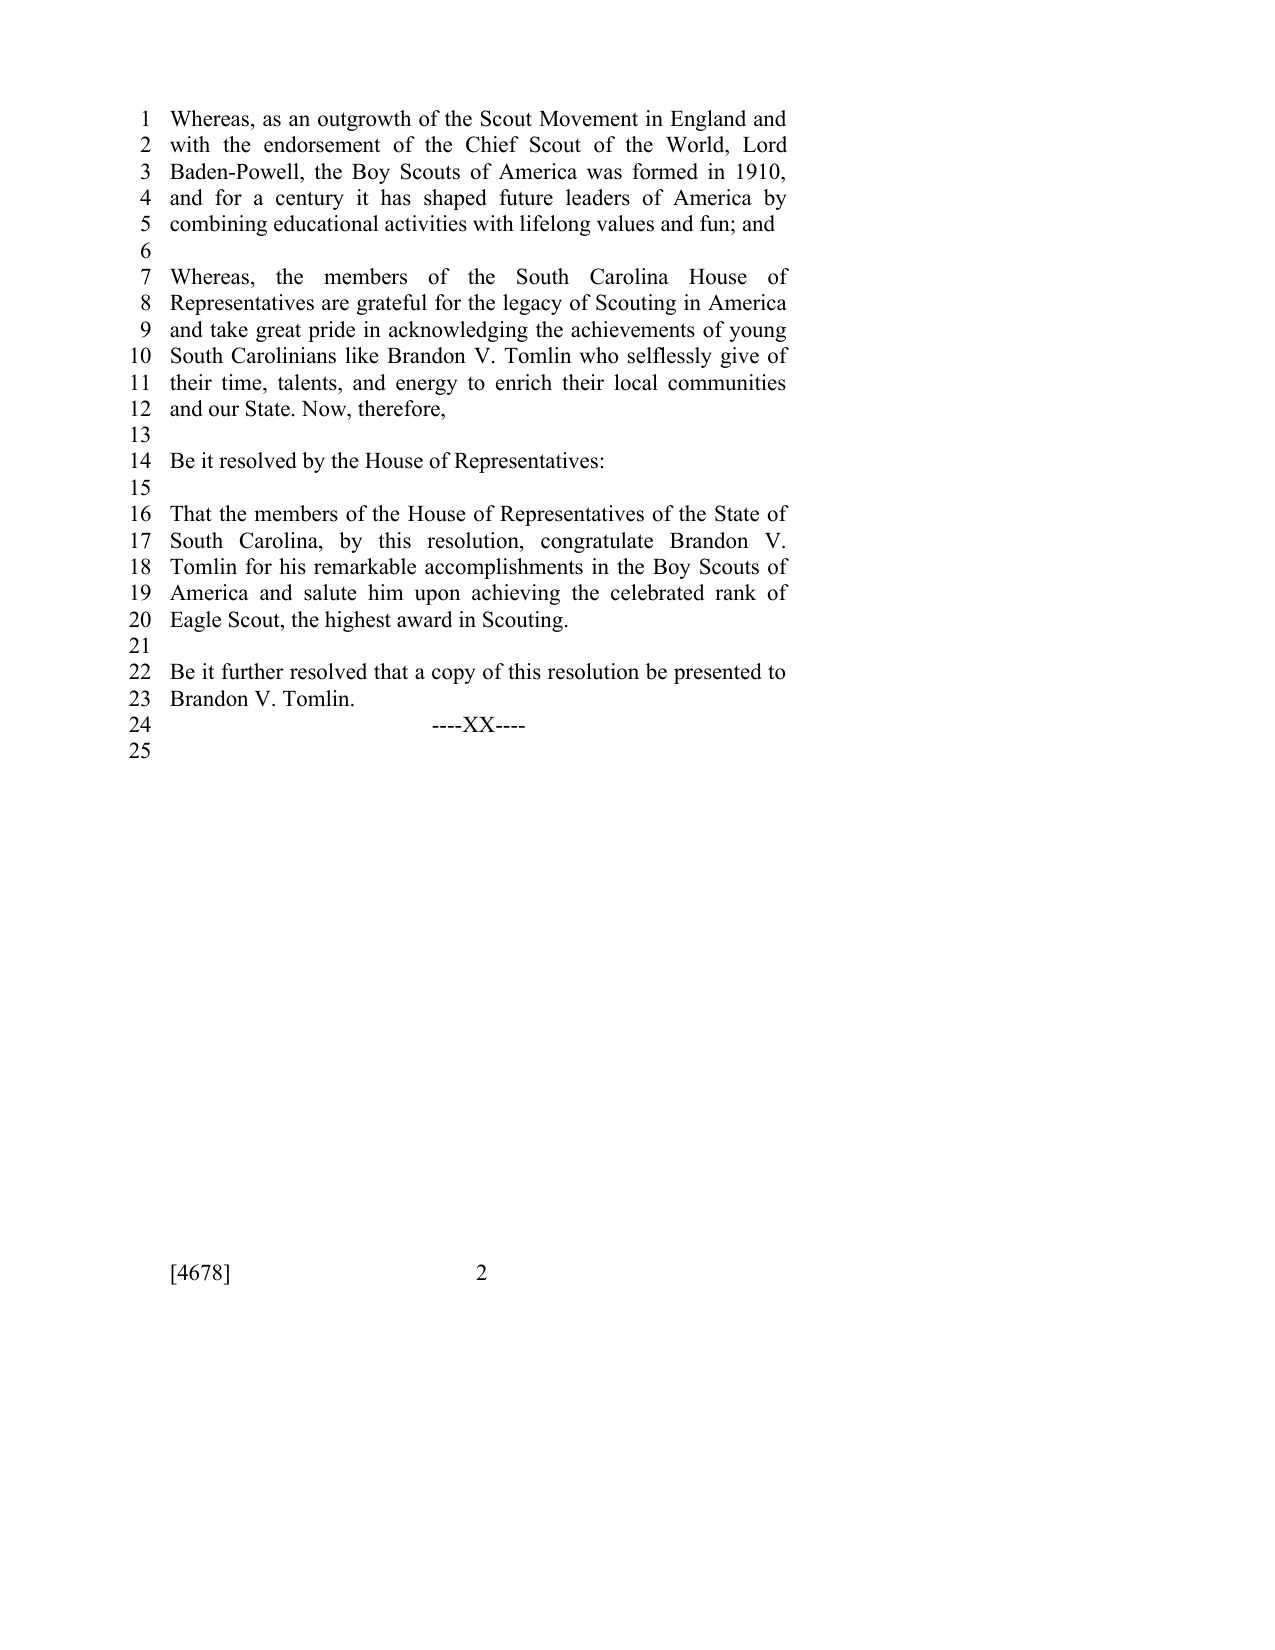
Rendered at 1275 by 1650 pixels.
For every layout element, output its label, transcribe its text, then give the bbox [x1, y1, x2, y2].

text Whereas, the members of the South Carolina House of Representatives are grateful for the legacy of Scouting in America and take great pride in acknowledging the achievements of young South Carolinians like Brandon V. Tomlin who selflessly give of their time, talents, and energy to enrich their local communities and our State. Now, therefore, [169, 263, 787, 421]
text That the members of the House of Representatives of the State of South Carolina, by this resolution, congratulate Brandon V. Tomlin for his remarkable accomplishments in the Boy Scouts of America and salute him upon achieving the celebrated rank of Eagle Scout, the highest award in Scouting. [169, 500, 787, 632]
text Be it resolved by the House of Representatives: [169, 448, 787, 474]
text Be it further resolved that a copy of this resolution be presented to Brandon V. Tomlin. [169, 658, 787, 711]
text ----XX---- [169, 711, 787, 737]
text Whereas, as an outgrowth of the Scout Movement in England and with the endorsement of the Chief Scout of the World, Lord Baden-Powell, the Boy Scouts of America was formed in 1910, and for a century it has shaped future leaders of America by combining educational activities with lifelong values and fun; and [169, 105, 787, 237]
